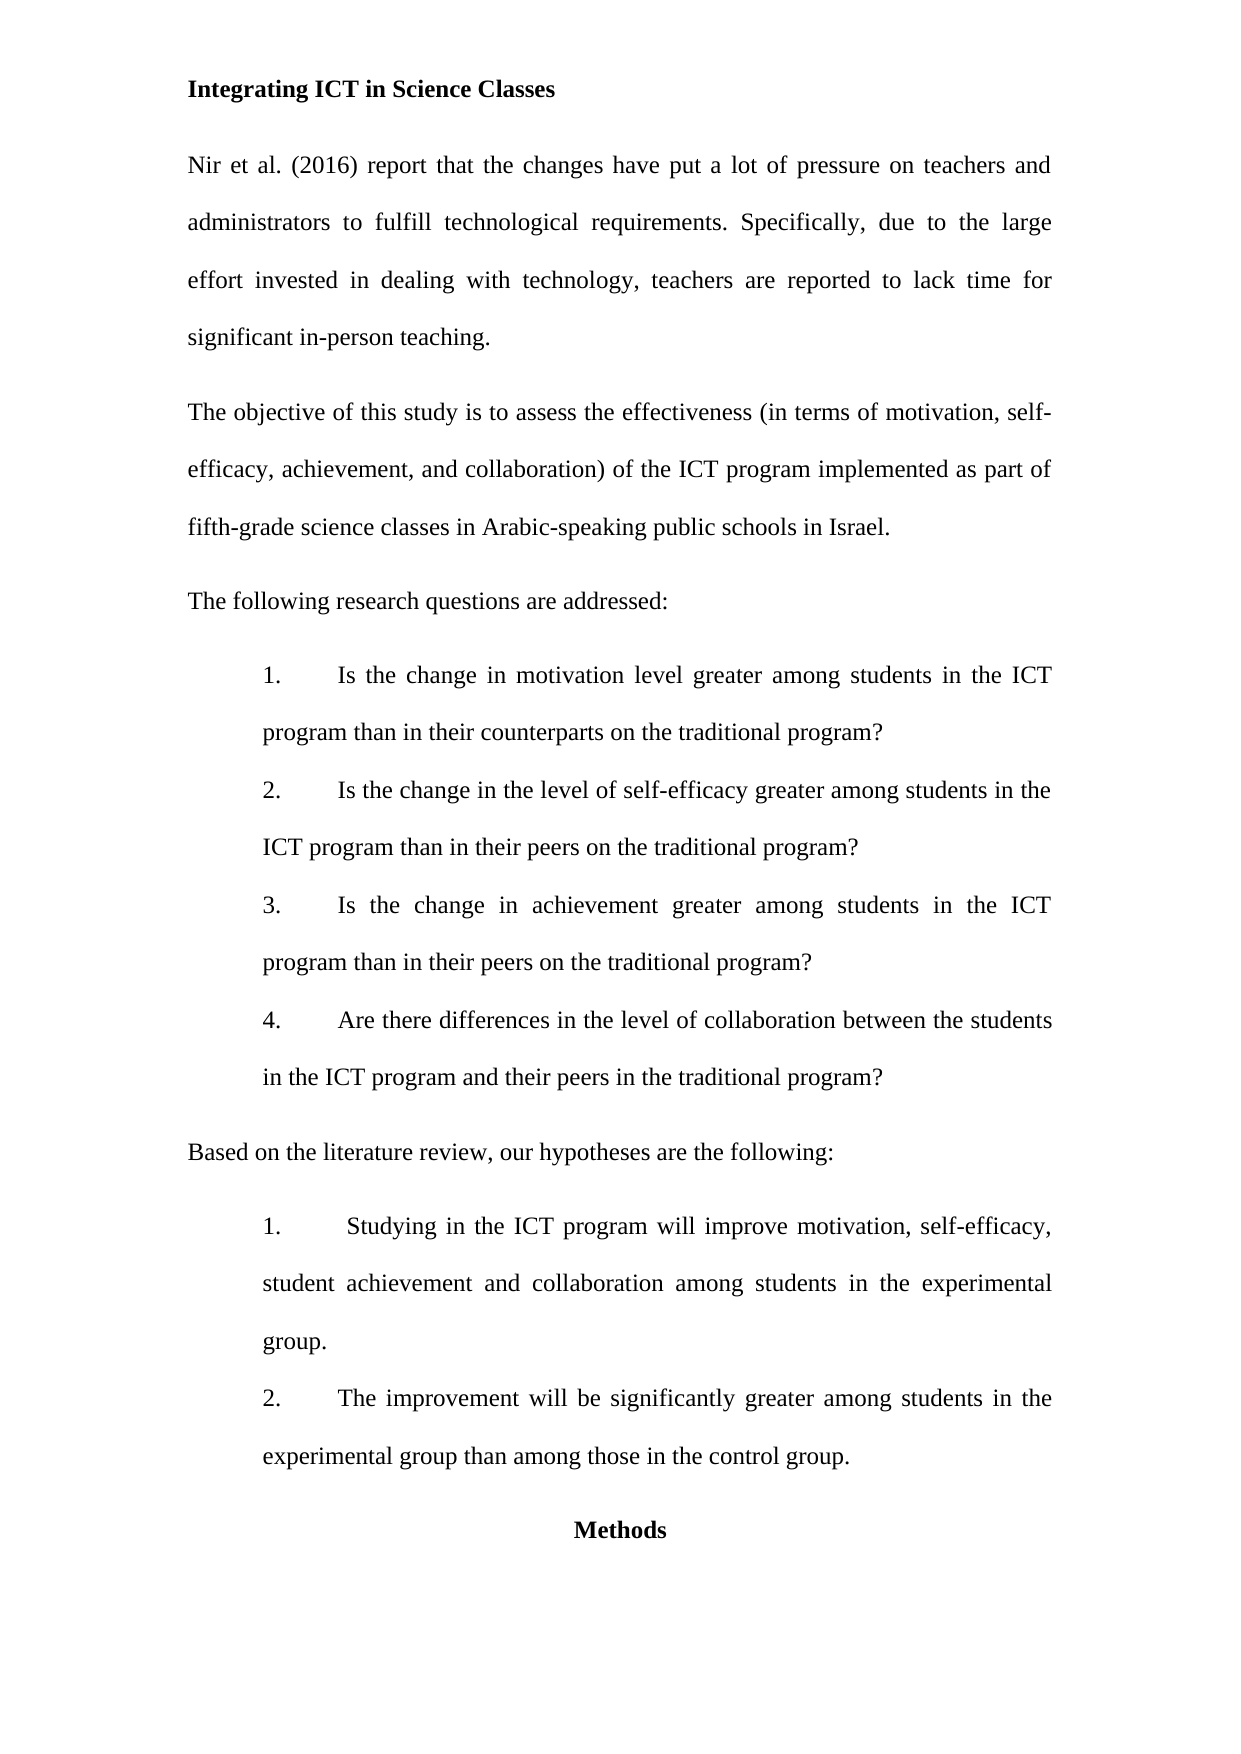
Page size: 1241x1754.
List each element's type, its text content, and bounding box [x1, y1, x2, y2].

list Is the change in motivation level greater among students in the ICT program than in their counterparts on the traditional program? [262, 660, 1053, 746]
text Based on the literature review, our hypotheses are the following: [187, 1137, 1053, 1165]
list Is the change in the level of self-efficacy greater among students in the ICT program than in their peers on the traditional program? [262, 775, 1053, 861]
list Are there differences in the level of collaboration between the students in the ICT program and their peers in the traditional program? [262, 1005, 1053, 1091]
list Studying in the ICT program will improve motivation, self-efficacy, student achievement and collaboration among students in the experimental group. [262, 1211, 1053, 1354]
text The following research questions are addressed: [187, 586, 1053, 614]
list The improvement will be significantly greater among students in the experimental group than among those in the control group. [262, 1383, 1053, 1469]
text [187, 150, 1053, 351]
list Is the change in achievement greater among students in the ICT program than in their peers on the traditional program? [262, 890, 1053, 976]
text Methods [187, 1515, 1053, 1544]
text The objective of this study is to assess the effectiveness (in terms of motivation, self-efficacy, achievement, and collaboration) of the ICT program implemented as part of fifth-grade science classes in Arabic-speaking public schools in Israel. [187, 397, 1053, 540]
